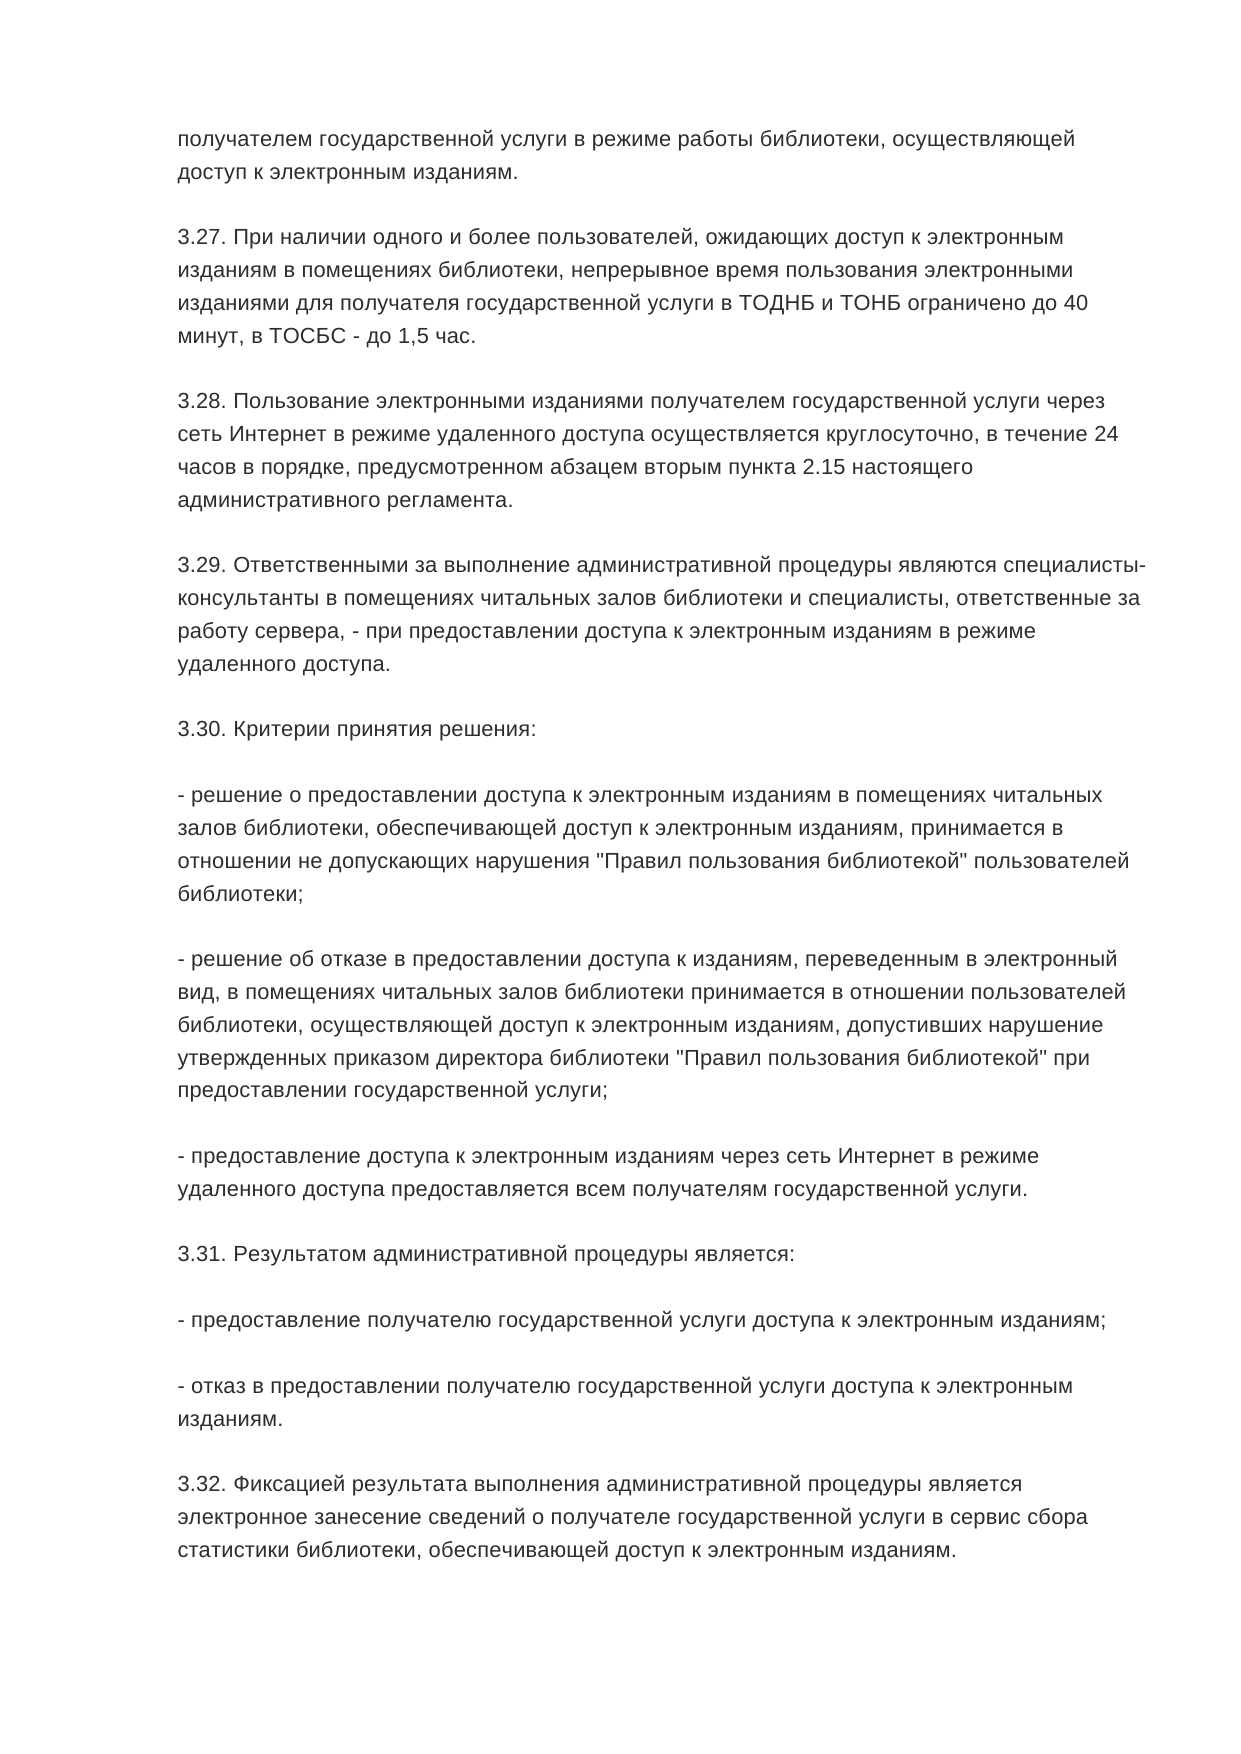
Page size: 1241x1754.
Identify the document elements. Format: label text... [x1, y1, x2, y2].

text - предоставление доступа к электронным изданиям через сеть Интернет в режиме удаленного доступа предоставляется всем получателям государственной услуги. [177, 1102, 1152, 1201]
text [177, 118, 1152, 184]
text - решение об отказе в предоставлении доступа к изданиям, переведенным в электронный вид, в помещениях читальных залов библиотеки принимается в отношении пользователей библиотеки, осуществляющей доступ к электронным изданиям, допустивших нарушение утвержденных приказом директора библиотеки "Правил пользования библиотекой" при предоставлении государственной услуги; [177, 906, 1152, 1102]
text - отказ в предоставлении получателю государственной услуги доступа к электронным изданиям. [177, 1332, 1152, 1431]
text - решение о предоставлении доступа к электронным изданиям в помещениях читальных залов библиотеки, обеспечивающей доступ к электронным изданиям, принимается в отношении не допускающих нарушения "Правил пользования библиотекой" пользователей библиотеки; [177, 742, 1152, 906]
text 3.29. Ответственными за выполнение административной процедуры являются специалисты-консультанты в помещениях читальных залов библиотеки и специалисты, ответственные за работу сервера, - при предоставлении доступа к электронным изданиям в режиме удаленного доступа. [177, 512, 1152, 676]
text 3.28. Пользование электронными изданиями получателем государственной услуги через сеть Интернет в режиме удаленного доступа осуществляется круглосуточно, в течение 24 часов в порядке, предусмотренном абзацем вторым пункта 2.15 настоящего административного регламента. [177, 348, 1152, 512]
text 3.27. При наличии одного и более пользователей, ожидающих доступ к электронным изданиям в помещениях библиотеки, непрерывное время пользования электронными изданиями для получателя государственной услуги в ТОДНБ и ТОНБ ограничено до 40 минут, в ТОСБС - до 1,5 час. [177, 184, 1152, 348]
text - предоставление получателю государственной услуги доступа к электронным изданиям; [177, 1267, 1152, 1332]
text 3.31. Результатом административной процедуры является: [177, 1201, 1152, 1267]
text 3.30. Критерии принятия решения: [177, 676, 1152, 742]
text 3.32. Фиксацией результата выполнения административной процедуры является электронное занесение сведений о получателе государственной услуги в сервис сбора статистики библиотеки, обеспечивающей доступ к электронным изданиям. [177, 1431, 1152, 1562]
